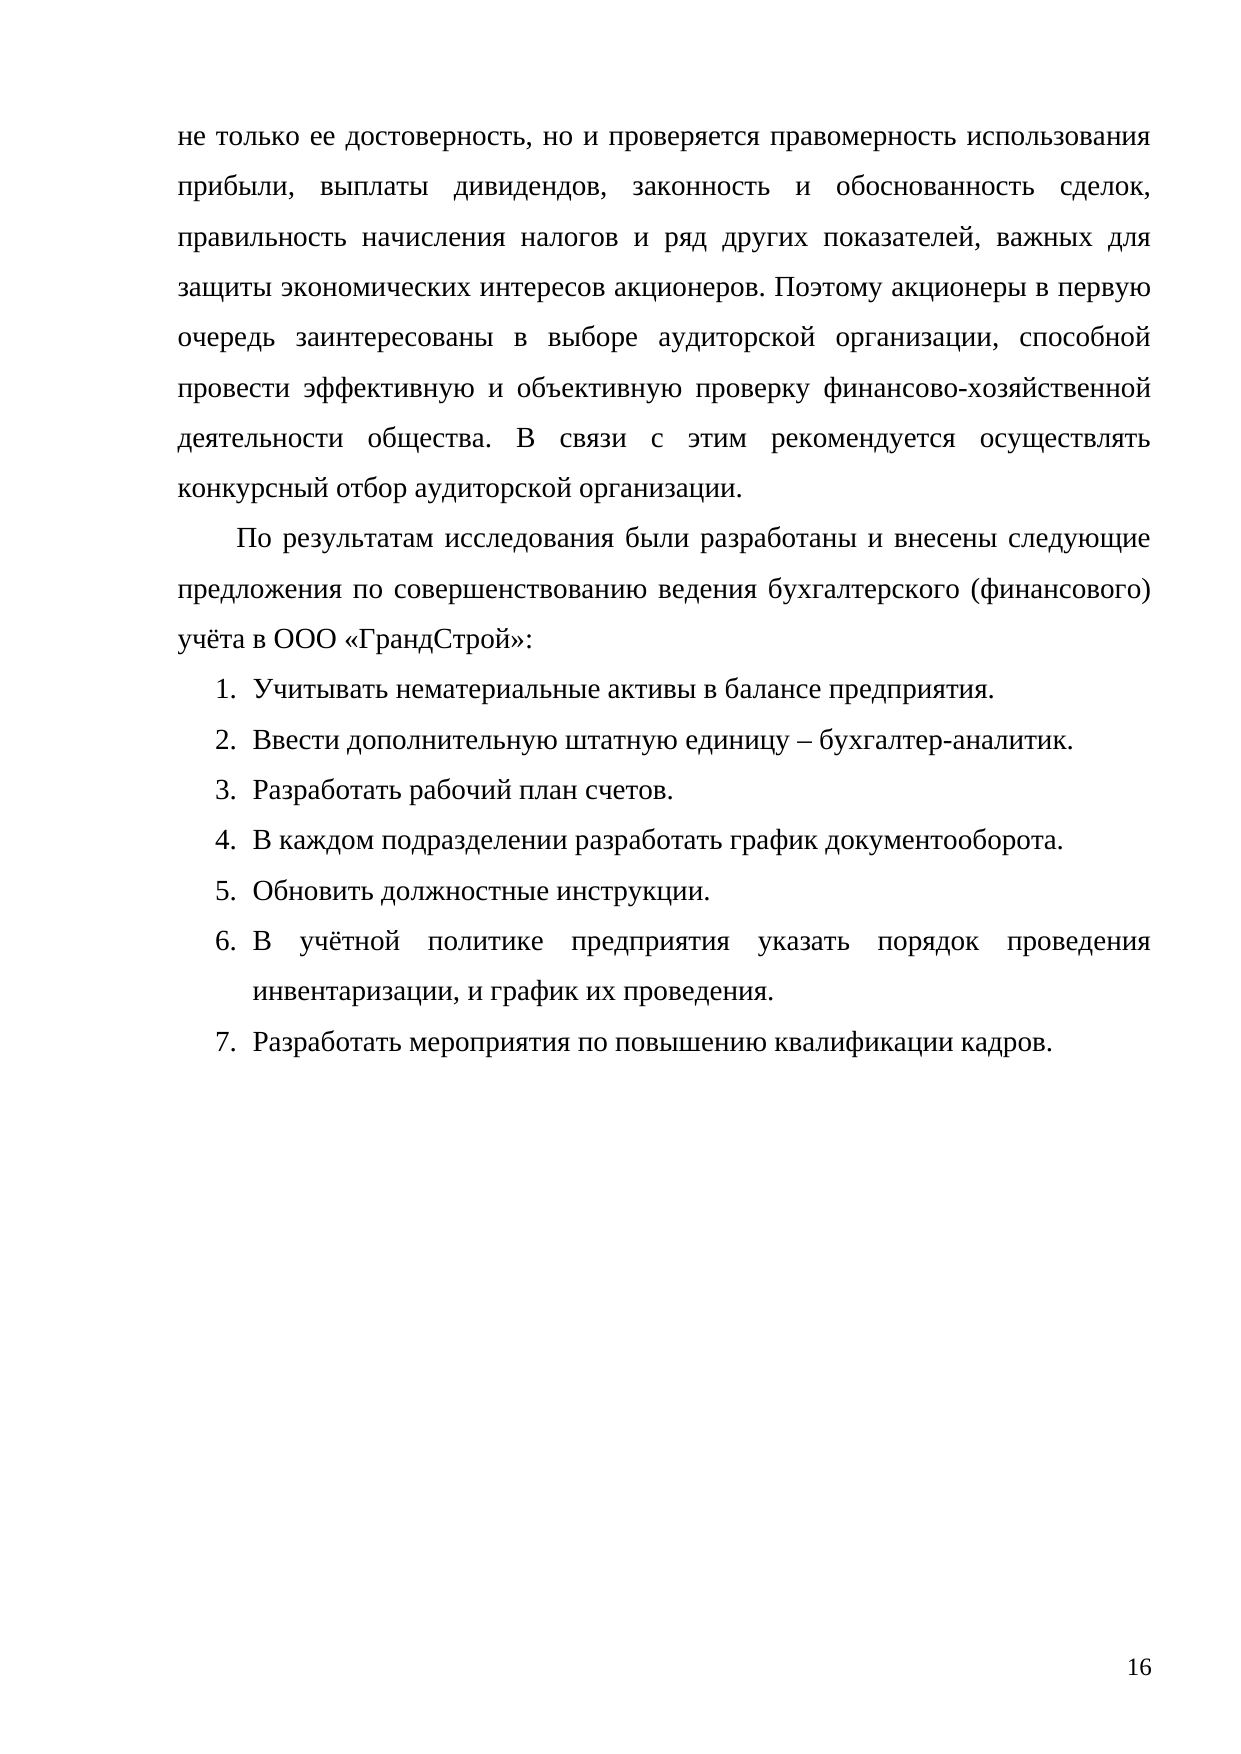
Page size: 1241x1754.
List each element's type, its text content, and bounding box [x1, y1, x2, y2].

list В учётной политике предприятия указать порядок проведения инвентаризации, и график их проведения. [215, 923, 1152, 1007]
list Ввести дополнительную штатную единицу – бухгалтер-аналитик. [215, 722, 1152, 755]
list Разработать мероприятия по повышению квалификации кадров. [215, 1024, 1152, 1057]
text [177, 118, 1152, 504]
text По результатам исследования были разработаны и внесены следующие предложения по совершенствованию ведения бухгалтерского (финансового) учёта в ООО «ГрандСтрой»: [177, 521, 1152, 655]
list Разработать рабочий план счетов. [215, 772, 1152, 806]
list Учитывать нематериальные активы в балансе предприятия. [215, 672, 1152, 705]
list Обновить должностные инструкции. [215, 873, 1152, 906]
list В каждом подразделении разработать график документооборота. [215, 822, 1152, 856]
